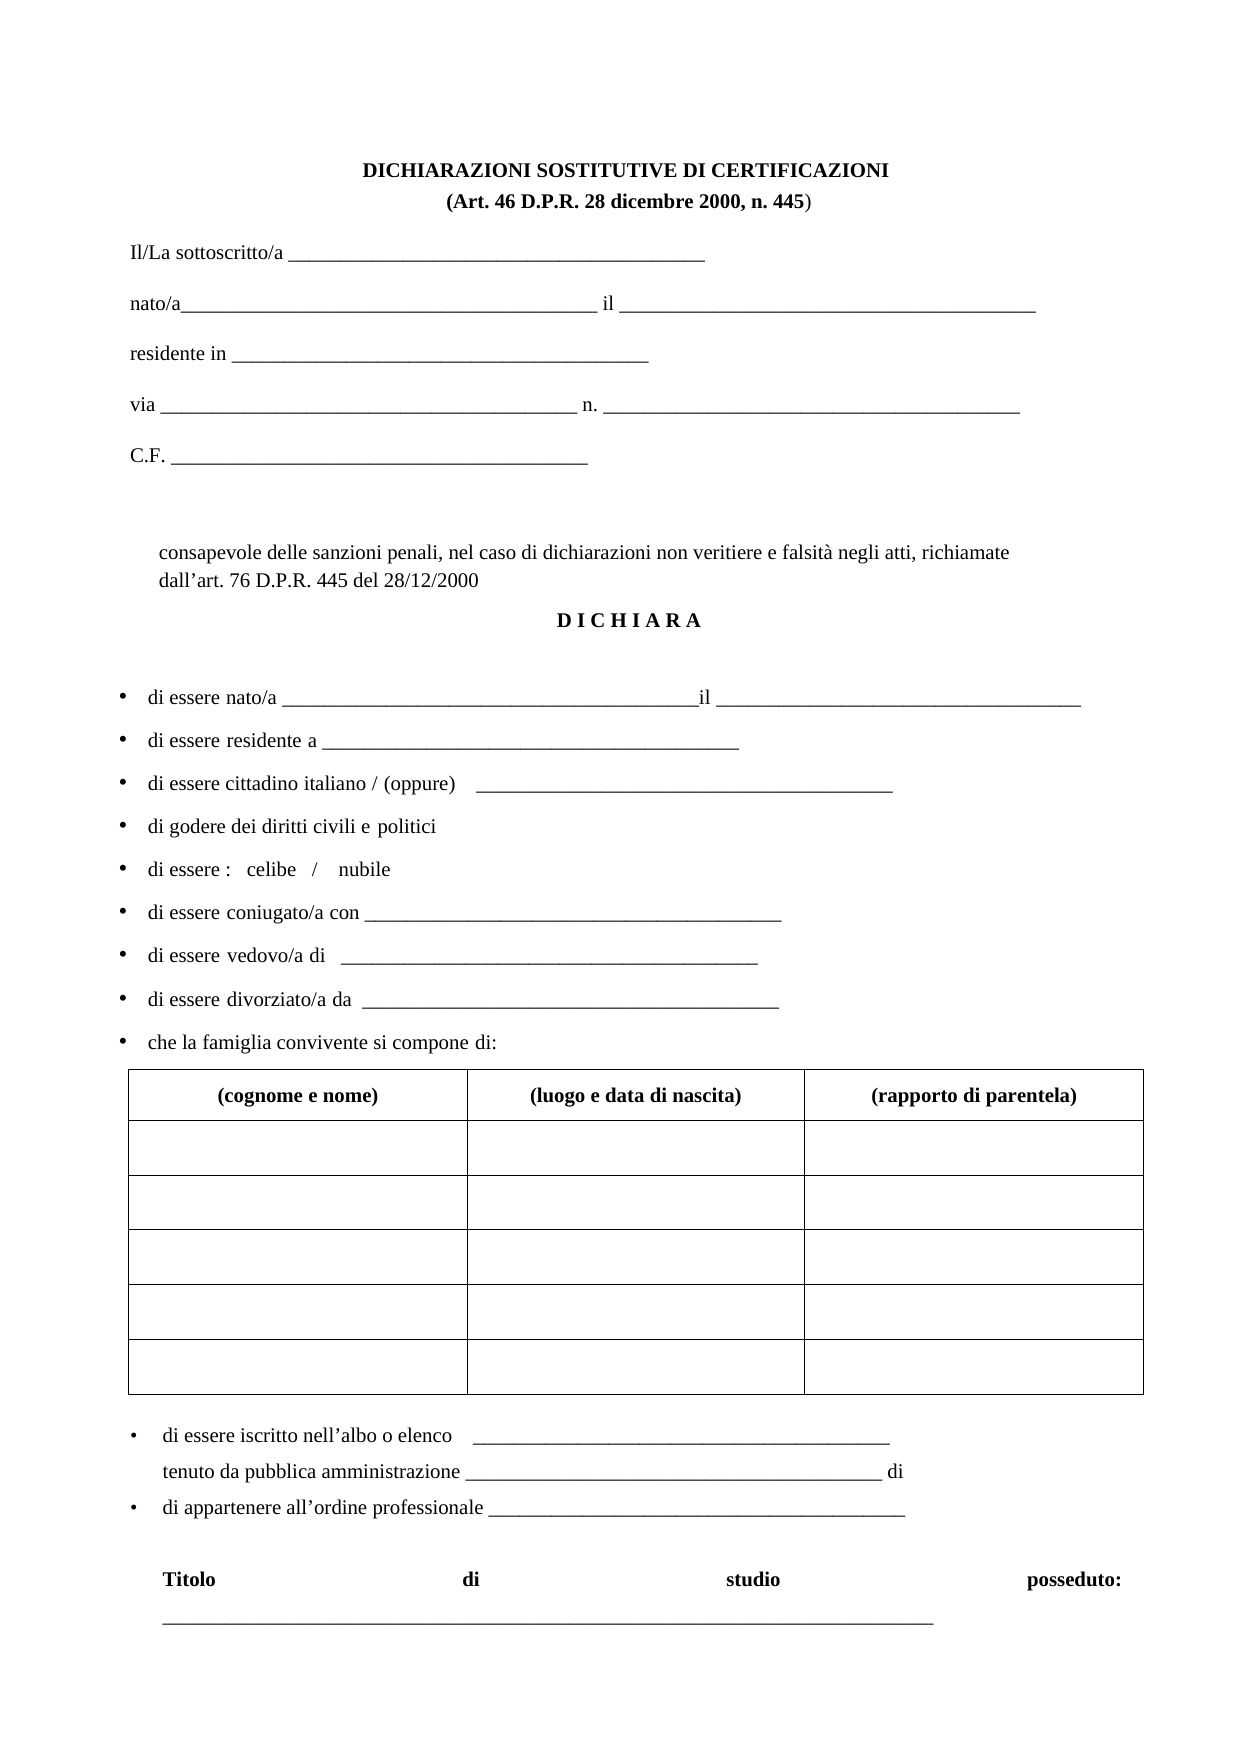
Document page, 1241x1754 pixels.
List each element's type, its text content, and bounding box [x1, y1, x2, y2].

list che la famiglia convivente si compone di: [118, 1026, 1122, 1054]
text C.F. ________________________________________ [130, 442, 1122, 467]
table_cell [468, 1121, 804, 1174]
text DICHIARAZIONI SOSTITUTIVE DI CERTIFICAZIONI [130, 158, 1122, 182]
table_cell [129, 1121, 467, 1174]
table_cell [129, 1285, 467, 1339]
list di godere dei diritti civili e politici [118, 810, 1122, 839]
text Titolo di studio posseduto: __________________________________________________________________________ [162, 1567, 1122, 1627]
list di essere vedovo/a di ________________________________________ [118, 939, 1122, 968]
table_cell [129, 1340, 467, 1394]
list di essere : celibe / nubile [118, 853, 1122, 882]
list di essere nato/a ________________________________________il ___________________________________ [118, 681, 1122, 709]
text (Art. 46 D.P.R. 28 dicembre 2000, n. 445) [401, 189, 856, 213]
table_cell [805, 1176, 1143, 1229]
table_cell [468, 1230, 804, 1284]
list di appartenere all’ordine professionale ________________________________________ [130, 1495, 1122, 1519]
table_cell [805, 1121, 1143, 1174]
table_cell [468, 1176, 804, 1229]
text tenuto da pubblica amministrazione ________________________________________ di [162, 1459, 1122, 1483]
text via ________________________________________ n. ________________________________________ [130, 392, 1079, 416]
text consapevole delle sanzioni penali, nel caso di dichiarazioni non veritiere e falsità negli atti, richiamate dall’art. 76 D.P.R. 445 del 28/12/2000 [159, 540, 1075, 592]
table_header (rapporto di parentela) [805, 1070, 1143, 1120]
list di essere divorziato/a da ________________________________________ [118, 983, 1122, 1011]
table_header (luogo e data di nascita) [468, 1070, 804, 1120]
text Il/La sottoscritto/a ________________________________________ [130, 240, 1079, 264]
table_cell [468, 1285, 804, 1339]
text D I C H I A R A [401, 608, 856, 632]
list di essere coniugato/a con ________________________________________ [118, 896, 1122, 925]
table_cell [129, 1230, 467, 1284]
table_header (cognome e nome) [129, 1070, 467, 1120]
list di essere iscritto nell’albo o elenco ________________________________________ [130, 1423, 1122, 1447]
table_cell [129, 1176, 467, 1229]
table_cell [805, 1340, 1143, 1394]
list di essere cittadino italiano / (oppure) ________________________________________ [118, 767, 1122, 796]
table_cell [805, 1285, 1143, 1339]
list di essere residente a ________________________________________ [118, 724, 1122, 753]
table_cell [805, 1230, 1143, 1284]
text nato/a________________________________________ il ________________________________________ [130, 291, 1079, 315]
table_cell [468, 1340, 804, 1394]
text residente in ________________________________________ [130, 341, 1079, 365]
